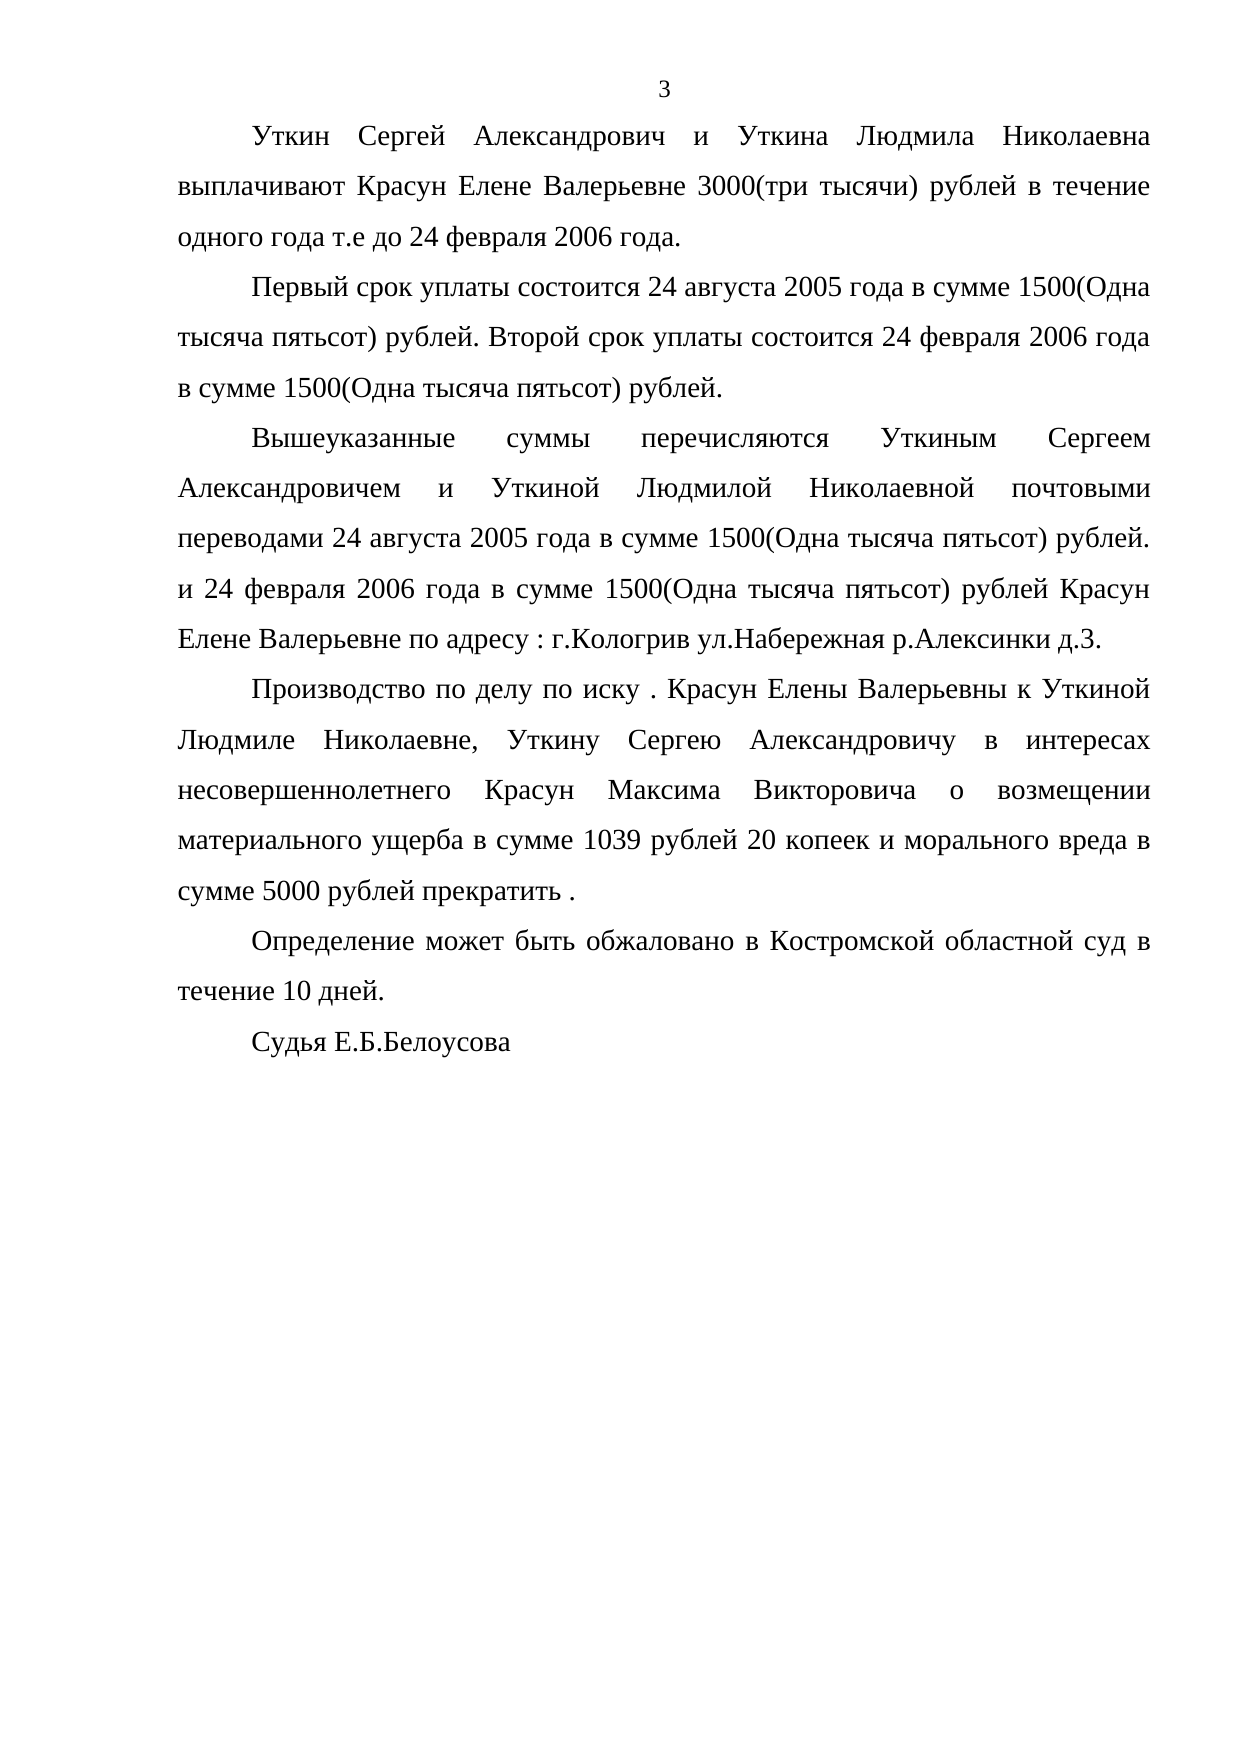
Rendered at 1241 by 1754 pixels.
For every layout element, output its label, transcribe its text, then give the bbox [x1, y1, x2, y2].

text Вышеуказанные суммы перечисляются Уткиным Сергеем Александровичем и Уткиной Людмилой Николаевной почтовыми переводами 24 августа 2005 года в сумме 1500(Одна тысяча пятьсот) рублей. и 24 февраля 2006 года в сумме 1500(Одна тысяча пятьсот) рублей Красун Елене Валерьевне по адресу : г.Кологрив ул.Набережная р.Алексинки д.3. [177, 420, 1152, 655]
text Судья Е.Б.Белоусова [177, 1024, 1152, 1057]
text Определение может быть обжаловано в Костромской областной суд в течение 10 дней. [177, 923, 1152, 1007]
text Уткин Сергей Александрович и Уткина Людмила Николаевна выплачивают Красун Елене Валерьевне 3000(три тысячи) рублей в течение одного года т.е до 24 февраля 2006 года. [177, 118, 1152, 252]
text Первый срок уплаты состоится 24 августа 2005 года в сумме 1500(Одна тысяча пятьсот) рублей. Второй срок уплаты состоится 24 февраля 2006 года в сумме 1500(Одна тысяча пятьсот) рублей. [177, 269, 1152, 403]
text Производство по делу по иску . Красун Елены Валерьевны к Уткиной Людмиле Николаевне, Уткину Сергею Александровичу в интересах несовершеннолетнего Красун Максима Викторовича о возмещении материального ущерба в сумме 1039 рублей 20 копеек и морального вреда в сумме 5000 рублей прекратить . [177, 672, 1152, 906]
